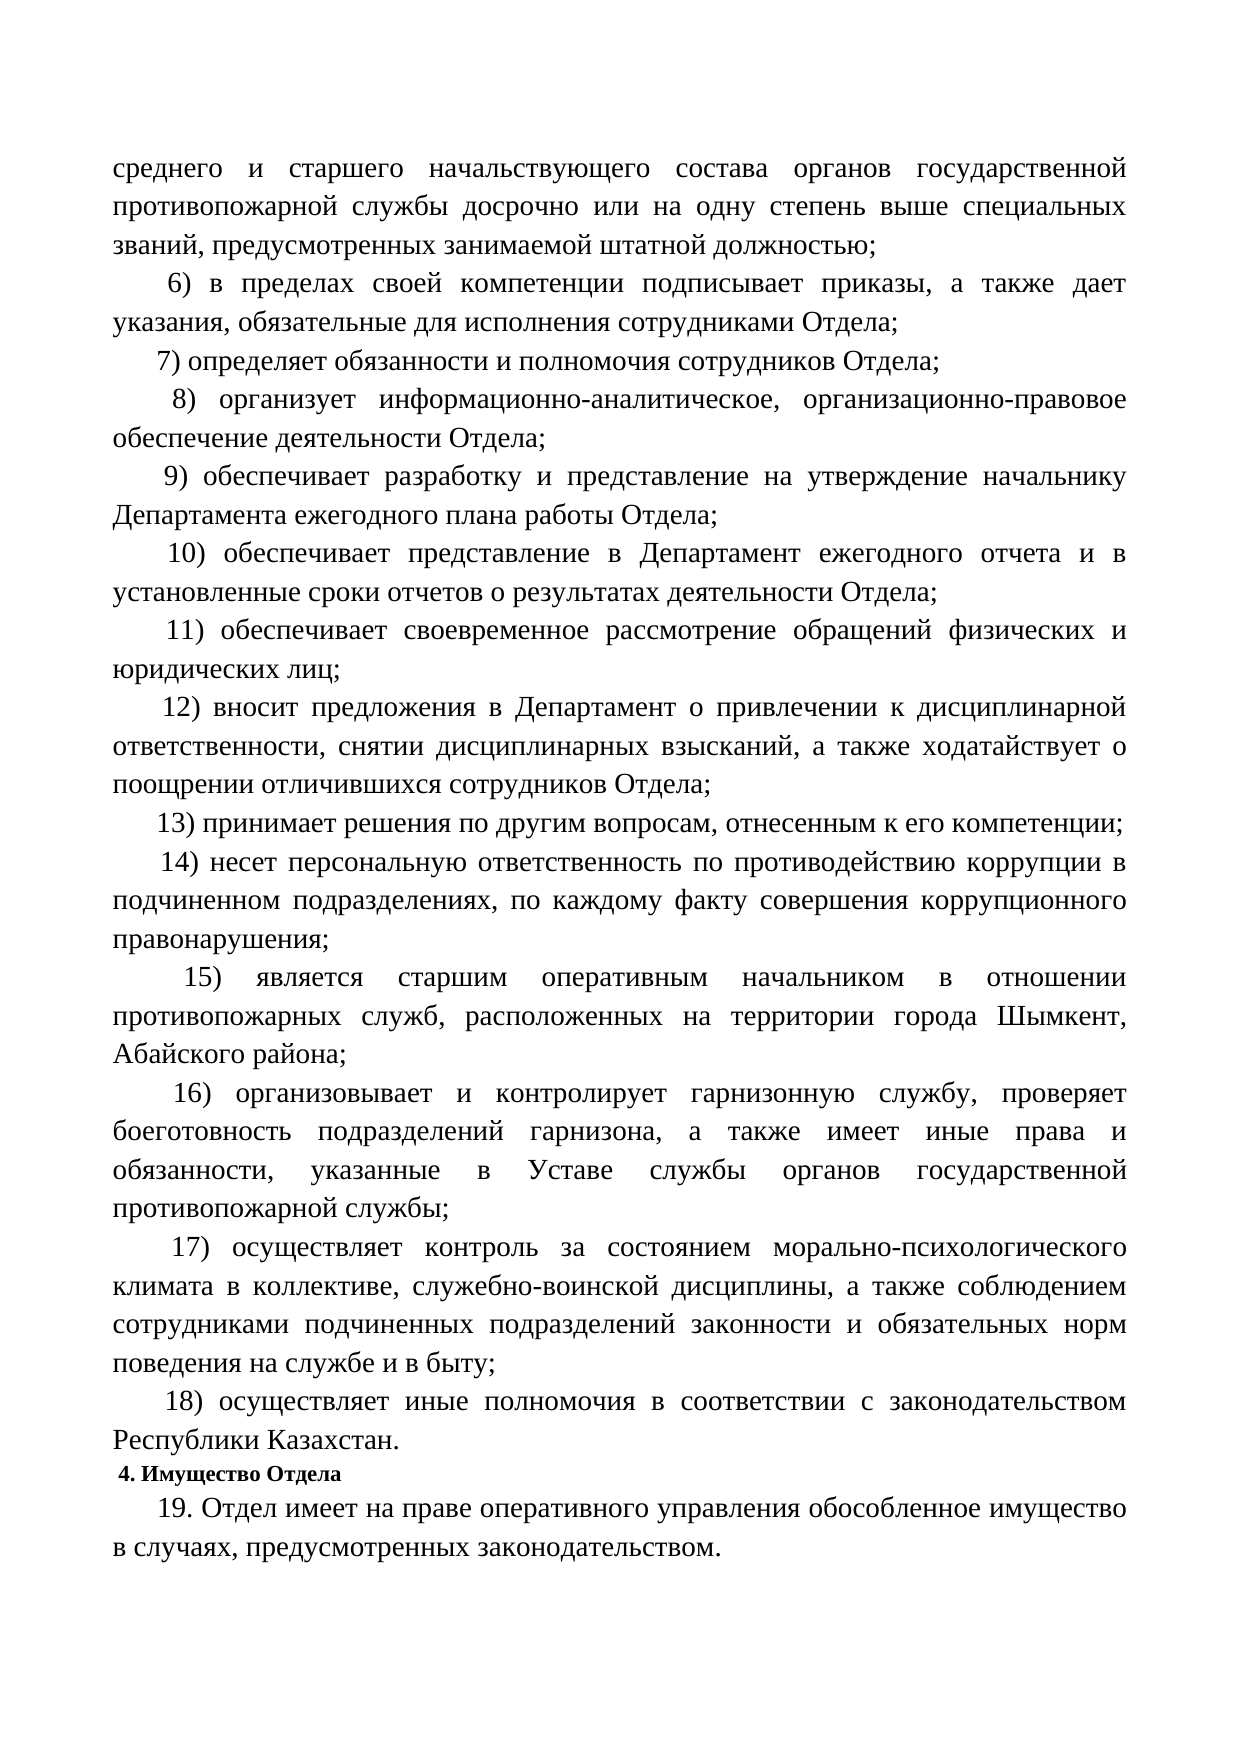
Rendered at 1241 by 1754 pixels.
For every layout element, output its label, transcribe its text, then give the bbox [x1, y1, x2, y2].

text 12) вносит предложения в Департамент о привлечении к дисциплинарной ответственности, снятии дисциплинарных взысканий, а также ходатайствует о поощрении отличившихся сотрудников Отдела; [112, 689, 1128, 800]
text 18) осуществляет иные полномочия в соответствии с законодательством Республики Казахстан. [112, 1383, 1128, 1455]
text 14) несет персональную ответственность по противодействию коррупции в подчиненном подразделениях, по каждому факту совершения коррупционного правонарушения; [112, 844, 1128, 954]
text 15) является старшим оперативным начальником в отношении противопожарных служб, расположенных на территории города Шымкент, Абайского района; [112, 959, 1128, 1070]
text 11) обеспечивает своевременное рассмотрение обращений физических и юридических лиц; [112, 612, 1128, 684]
text 16) организовывает и контролирует гарнизонную службу, проверяет боеготовность подразделений гарнизона, а также имеет иные права и обязанности, указанные в Уставе службы органов государственной противопожарной службы; [112, 1075, 1128, 1224]
text 10) обеспечивает представление в Департамент ежегодного отчета и в установленные сроки отчетов о результатах деятельности Отдела; [112, 535, 1128, 607]
text 19. Отдел имеет на праве оперативного управления обособленное имущество в случаях, предусмотренных законодательством. [112, 1491, 1128, 1563]
text 4. Имущество Отдела [112, 1460, 1128, 1487]
text 17) осуществляет контроль за состоянием морально-психологического климата в коллективе, служебно-воинской дисциплины, а также соблюдением сотрудниками подчиненных подразделений законности и обязательных норм поведения на службе и в быту; [112, 1229, 1128, 1378]
text 9) обеспечивает разработку и представление на утверждение начальнику Департамента ежегодного плана работы Отдела; [112, 458, 1128, 530]
text 6) в пределах своей компетенции подписывает приказы, а также дает указания, обязательные для исполнения сотрудниками Отдела; [112, 266, 1128, 338]
text 8) организует информационно-аналитическое, организационно-правовое обеспечение деятельности Отдела; [112, 381, 1128, 453]
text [112, 150, 1128, 261]
text 7) определяет обязанности и полномочия сотрудников Отдела; [112, 343, 1128, 376]
text 13) принимает решения по другим вопросам, отнесенным к его компетенции; [112, 805, 1128, 839]
